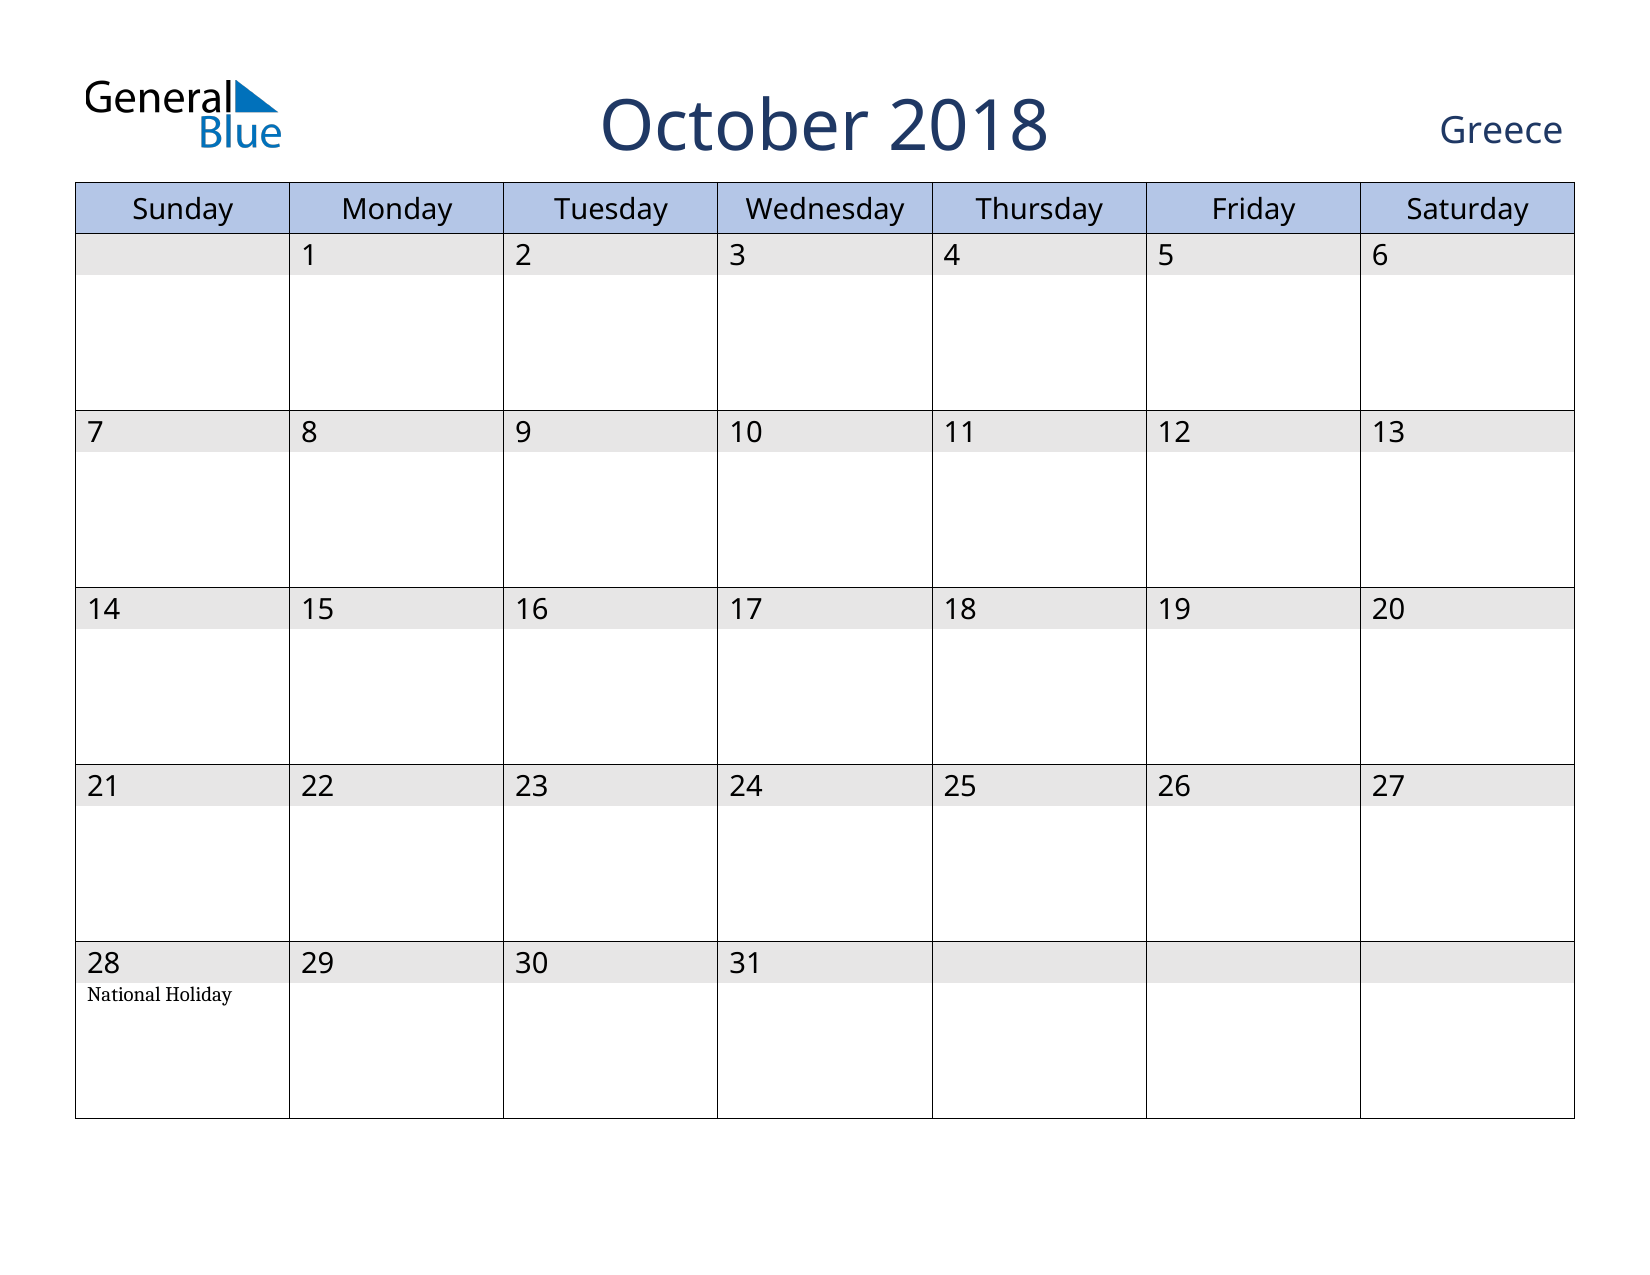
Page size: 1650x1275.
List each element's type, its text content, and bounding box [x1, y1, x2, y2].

table_cell 8 [290, 411, 503, 452]
table_cell 7 [76, 411, 289, 452]
table_cell [1361, 275, 1574, 410]
table_cell Tuesday [504, 183, 717, 233]
table_cell 27 [1361, 765, 1574, 806]
table_cell [933, 275, 1146, 410]
table_cell 10 [718, 411, 932, 452]
table_cell 18 [933, 588, 1146, 629]
table_cell Wednesday [718, 183, 932, 233]
table_cell 26 [1147, 765, 1360, 806]
table_cell [1361, 452, 1574, 587]
table_cell [933, 942, 1146, 983]
table_cell 30 [504, 942, 717, 983]
table_cell 25 [933, 765, 1146, 806]
table_header October 2018 [504, 75, 1146, 182]
table_cell [290, 452, 503, 587]
table_cell 28 [76, 942, 289, 983]
table_cell [1147, 629, 1360, 764]
table_cell 17 [718, 588, 932, 629]
table_cell [290, 806, 503, 941]
table_cell [718, 983, 932, 1118]
table_header Greece [1146, 75, 1574, 182]
table_cell [1361, 806, 1574, 941]
table_cell [1147, 942, 1360, 983]
table_cell [1361, 942, 1574, 983]
table_cell [1147, 806, 1360, 941]
table_cell 2 [504, 234, 717, 275]
table_cell [718, 452, 932, 587]
table_cell [76, 452, 289, 587]
table_cell 12 [1147, 411, 1360, 452]
table_cell Thursday [933, 183, 1146, 233]
table_cell [718, 806, 932, 941]
table_cell [76, 275, 289, 410]
table_cell [933, 806, 1146, 941]
table_cell 5 [1147, 234, 1360, 275]
table_cell 23 [504, 765, 717, 806]
table_cell National Holiday [76, 983, 289, 1118]
table_cell 6 [1361, 234, 1574, 275]
table_cell [76, 806, 289, 941]
table_cell [290, 629, 503, 764]
table_cell 11 [933, 411, 1146, 452]
table_cell 14 [76, 588, 289, 629]
table_cell [290, 275, 503, 410]
table_cell [933, 452, 1146, 587]
table_cell [933, 629, 1146, 764]
table_cell [290, 983, 503, 1118]
table_header [76, 75, 503, 182]
table_cell [718, 275, 932, 410]
table_cell 15 [290, 588, 503, 629]
table_cell 29 [290, 942, 503, 983]
table_cell 16 [504, 588, 717, 629]
table_cell 1 [290, 234, 503, 275]
table_cell 9 [504, 411, 717, 452]
picture [86, 80, 281, 148]
table_cell [933, 983, 1146, 1118]
table_cell [1361, 983, 1574, 1118]
table_cell [504, 629, 717, 764]
table_cell 3 [718, 234, 932, 275]
table_cell 4 [933, 234, 1146, 275]
table_cell [1147, 983, 1360, 1118]
table_cell [504, 983, 717, 1118]
table_cell Saturday [1361, 183, 1574, 233]
table_cell [718, 629, 932, 764]
table_cell 20 [1361, 588, 1574, 629]
table_cell 19 [1147, 588, 1360, 629]
table_cell [504, 806, 717, 941]
table_cell 22 [290, 765, 503, 806]
table_cell [76, 234, 289, 275]
table_cell Sunday [76, 183, 289, 233]
table_cell Friday [1147, 183, 1360, 233]
table_cell [504, 452, 717, 587]
table_cell 13 [1361, 411, 1574, 452]
table_cell [1361, 629, 1574, 764]
table_cell [1147, 452, 1360, 587]
table_cell 31 [718, 942, 932, 983]
table_cell 21 [76, 765, 289, 806]
table_cell [504, 275, 717, 410]
table_cell [1147, 275, 1360, 410]
table_cell Monday [290, 183, 503, 233]
table_cell [76, 629, 289, 764]
table_cell 24 [718, 765, 932, 806]
